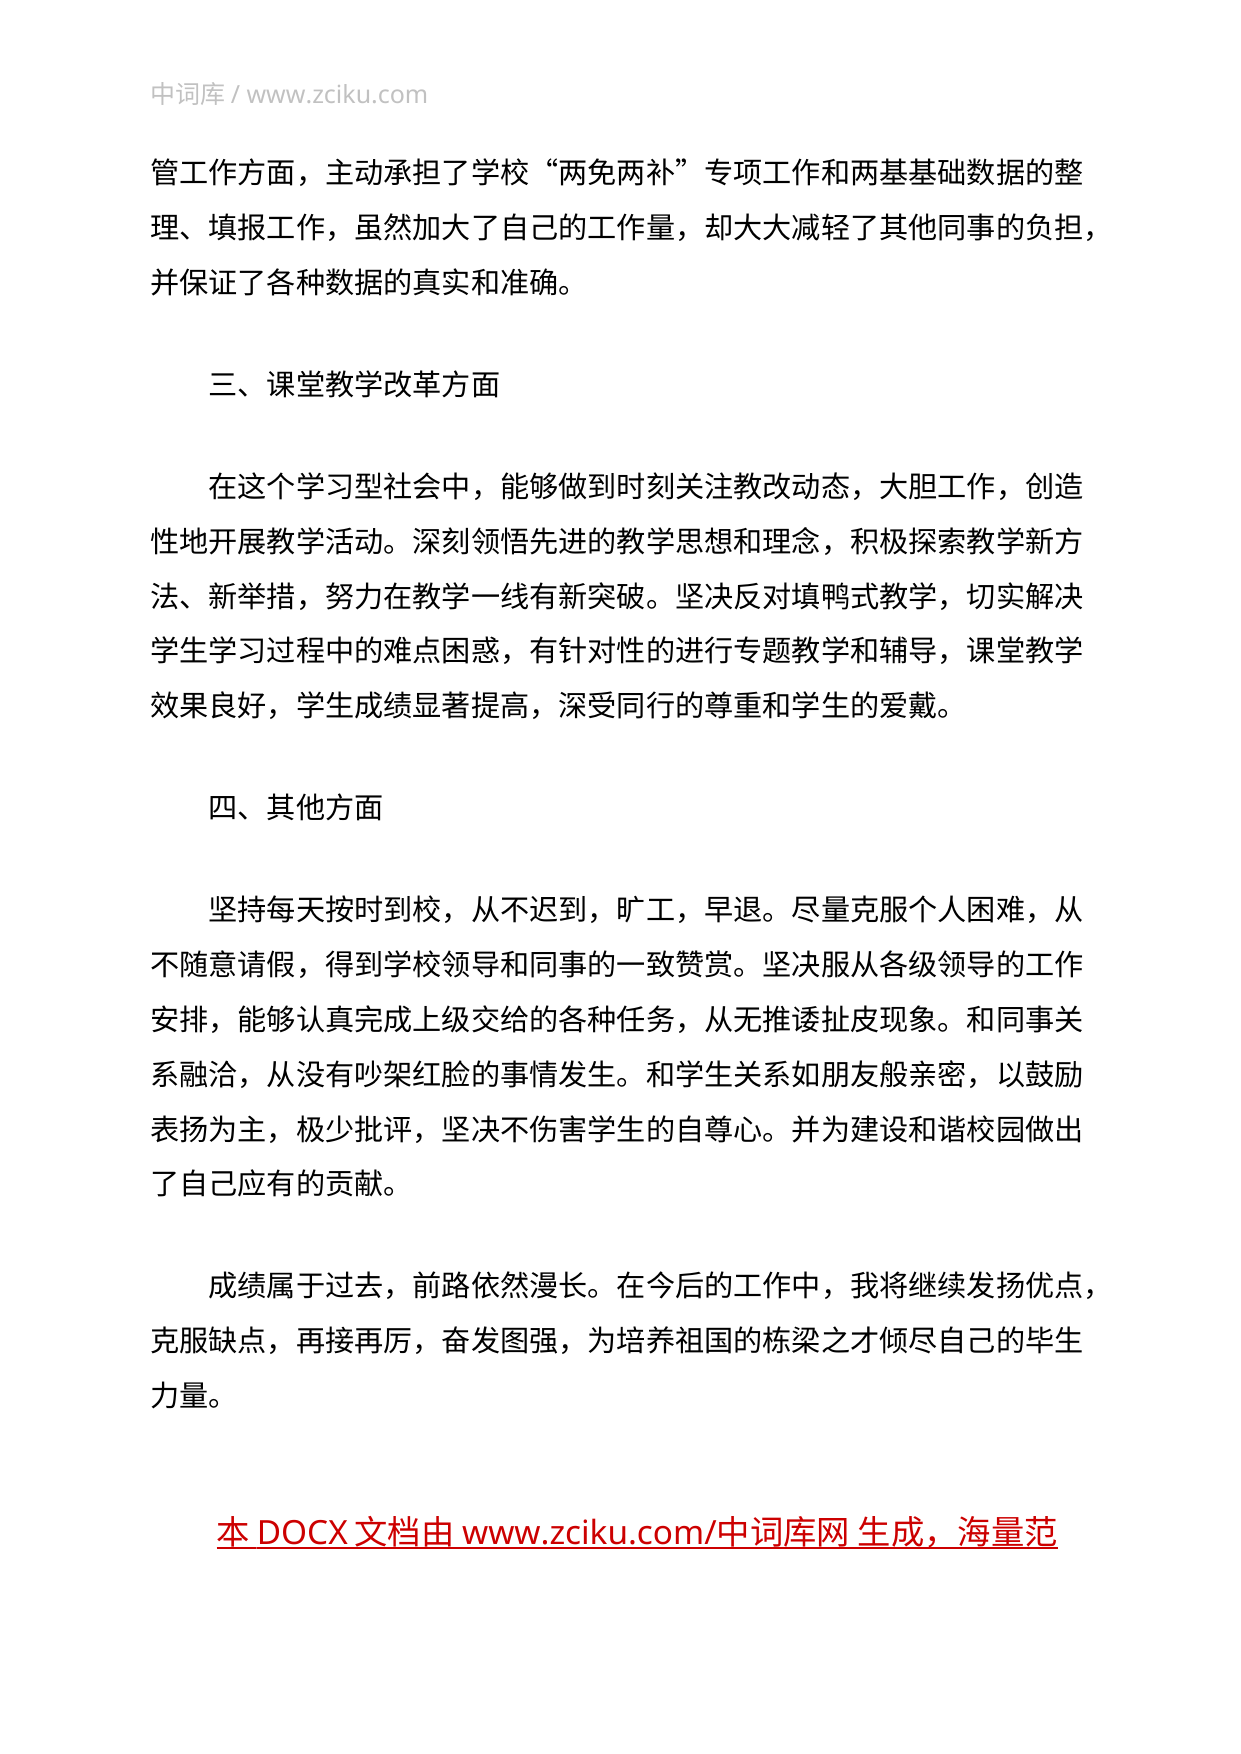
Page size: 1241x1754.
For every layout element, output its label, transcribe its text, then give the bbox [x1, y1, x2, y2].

text 坚持每天按时到校，从不迟到，旷工，早退。尽量克服个人困难，从不随意请假，得到学校领导和同事的一致赞赏。坚决服从各级领导的工作安排，能够认真完成上级交给的各种任务，从无推诿扯皮现象。和同事关系融洽，从没有吵架红脸的事情发生。和学生关系如朋友般亲密，以鼓励表扬为主，极少批评，坚决不伤害学生的自尊心。并为建设和谐校园做出了自己应有的贡献。 [150, 886, 1090, 1203]
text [150, 1506, 1090, 1554]
text 三、课堂教学改革方面 [150, 362, 1090, 404]
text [150, 150, 1090, 302]
text 四、其他方面 [150, 785, 1090, 827]
text 在这个学习型社会中，能够做到时刻关注教改动态，大胆工作，创造性地开展教学活动。深刻领悟先进的教学思想和理念，积极探索教学新方法、新举措，努力在教学一线有新突破。坚决反对填鸭式教学，切实解决学生学习过程中的难点困惑，有针对性的进行专题教学和辅导，课堂教学效果良好，学生成绩显著提高，深受同行的尊重和学生的爱戴。 [150, 463, 1090, 725]
text 成绩属于过去，前路依然漫长。在今后的工作中，我将继续发扬优点，克服缺点，再接再厉，奋发图强，为培养祖国的栋梁之才倾尽自己的毕生力量。 [150, 1263, 1090, 1415]
